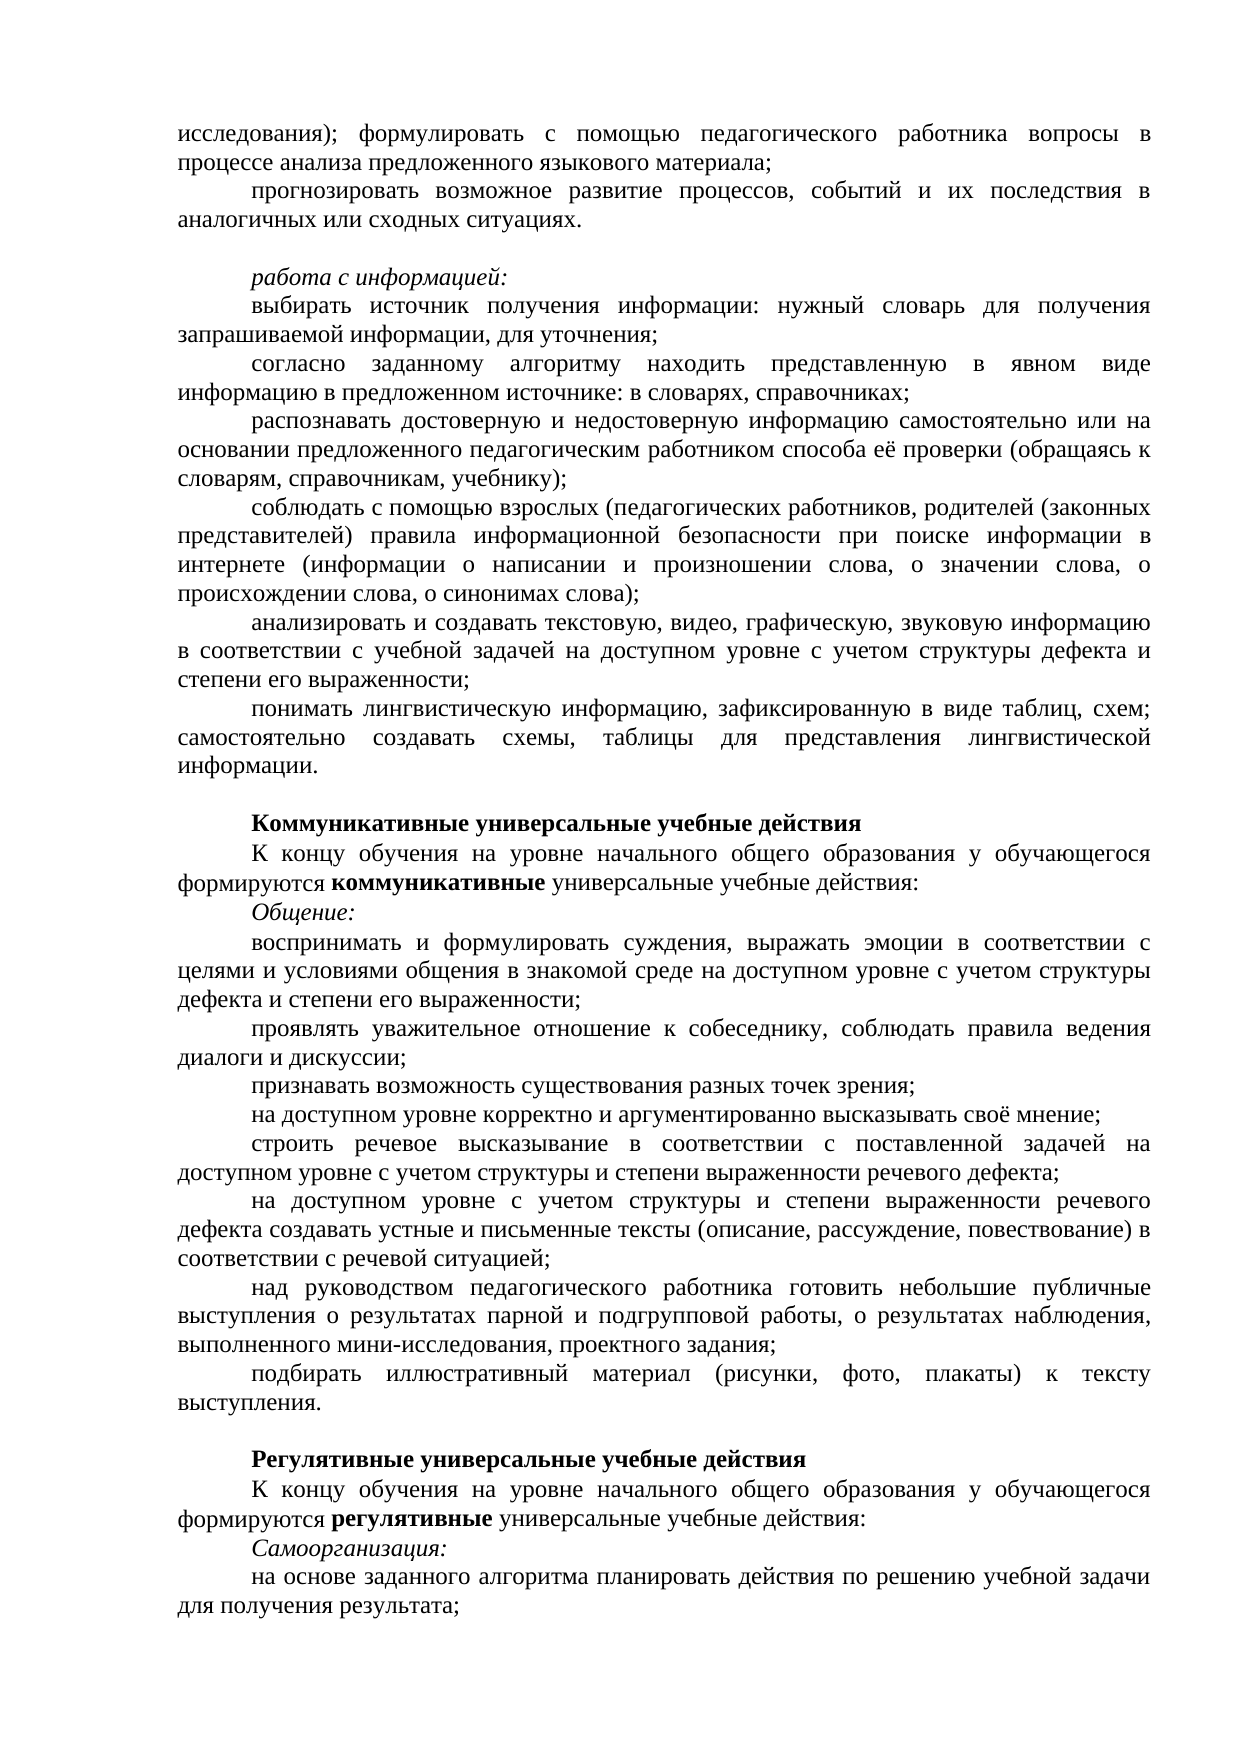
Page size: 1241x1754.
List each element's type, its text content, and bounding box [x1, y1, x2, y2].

text на основе заданного алгоритма планировать действия по решению учебной задачи для получения результата; [177, 1561, 1152, 1619]
text признавать возможность существования разных точек зрения; [177, 1070, 1152, 1099]
text строить речевое высказывание в соответствии с поставленной задачей на доступном уровне с учетом структуры и степени выраженности речевого дефекта; [177, 1128, 1152, 1185]
text работа с информацией: [177, 262, 1152, 291]
text на доступном уровне корректно и аргументированно высказывать своё мнение; [177, 1099, 1152, 1128]
text проявлять уважительное отношение к собеседнику, соблюдать правила ведения диалоги и дискуссии; [177, 1013, 1152, 1070]
text понимать лингвистическую информацию, зафиксированную в виде таблиц, схем; самостоятельно создавать схемы, таблицы для представления лингвистической информации. [177, 693, 1152, 779]
text подбирать иллюстративный материал (рисунки, фото, плакаты) к тексту выступления. [177, 1358, 1152, 1415]
text К концу обучения на уровне начального общего образования у обучающегося формируются регулятивные универсальные учебные действия: [177, 1474, 1152, 1533]
text Регулятивные универсальные учебные действия [177, 1444, 1152, 1474]
text К концу обучения на уровне начального общего образования у обучающегося формируются коммуникативные универсальные учебные действия: [177, 838, 1152, 897]
text на доступном уровне с учетом структуры и степени выраженности речевого дефекта создавать устные и письменные тексты (описание, рассуждение, повествование) в соответствии с речевой ситуацией; [177, 1185, 1152, 1272]
text Самоорганизация: [177, 1533, 1152, 1561]
text Коммуникативные универсальные учебные действия [177, 808, 1152, 838]
text воспринимать и формулировать суждения, выражать эмоции в соответствии с целями и условиями общения в знакомой среде на доступном уровне с учетом структуры дефекта и степени его выраженности; [177, 927, 1152, 1013]
text распознавать достоверную и недостоверную информацию самостоятельно или на основании предложенного педагогическим работником способа её проверки (обращаясь к словарям, справочникам, учебнику); [177, 406, 1152, 492]
text выбирать источник получения информации: нужный словарь для получения запрашиваемой информации, для уточнения; [177, 291, 1152, 348]
text прогнозировать возможное развитие процессов, событий и их последствия в аналогичных или сходных ситуациях. [177, 176, 1152, 233]
text Общение: [177, 897, 1152, 927]
text над руководством педагогического работника готовить небольшие публичные выступления о результатах парной и подгрупповой работы, о результатах наблюдения, выполненного мини-исследования, проектного задания; [177, 1272, 1152, 1358]
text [177, 118, 1152, 176]
text анализировать и создавать текстовую, видео, графическую, звуковую информацию в соответствии с учебной задачей на доступном уровне с учетом структуры дефекта и степени его выраженности; [177, 607, 1152, 693]
text согласно заданному алгоритму находить представленную в явном виде информацию в предложенном источнике: в словарях, справочниках; [177, 348, 1152, 406]
text соблюдать с помощью взрослых (педагогических работников, родителей (законных представителей) правила информационной безопасности при поиске информации в интернете (информации о написании и произношении слова, о значении слова, о происхождении слова, о синонимах слова); [177, 492, 1152, 607]
